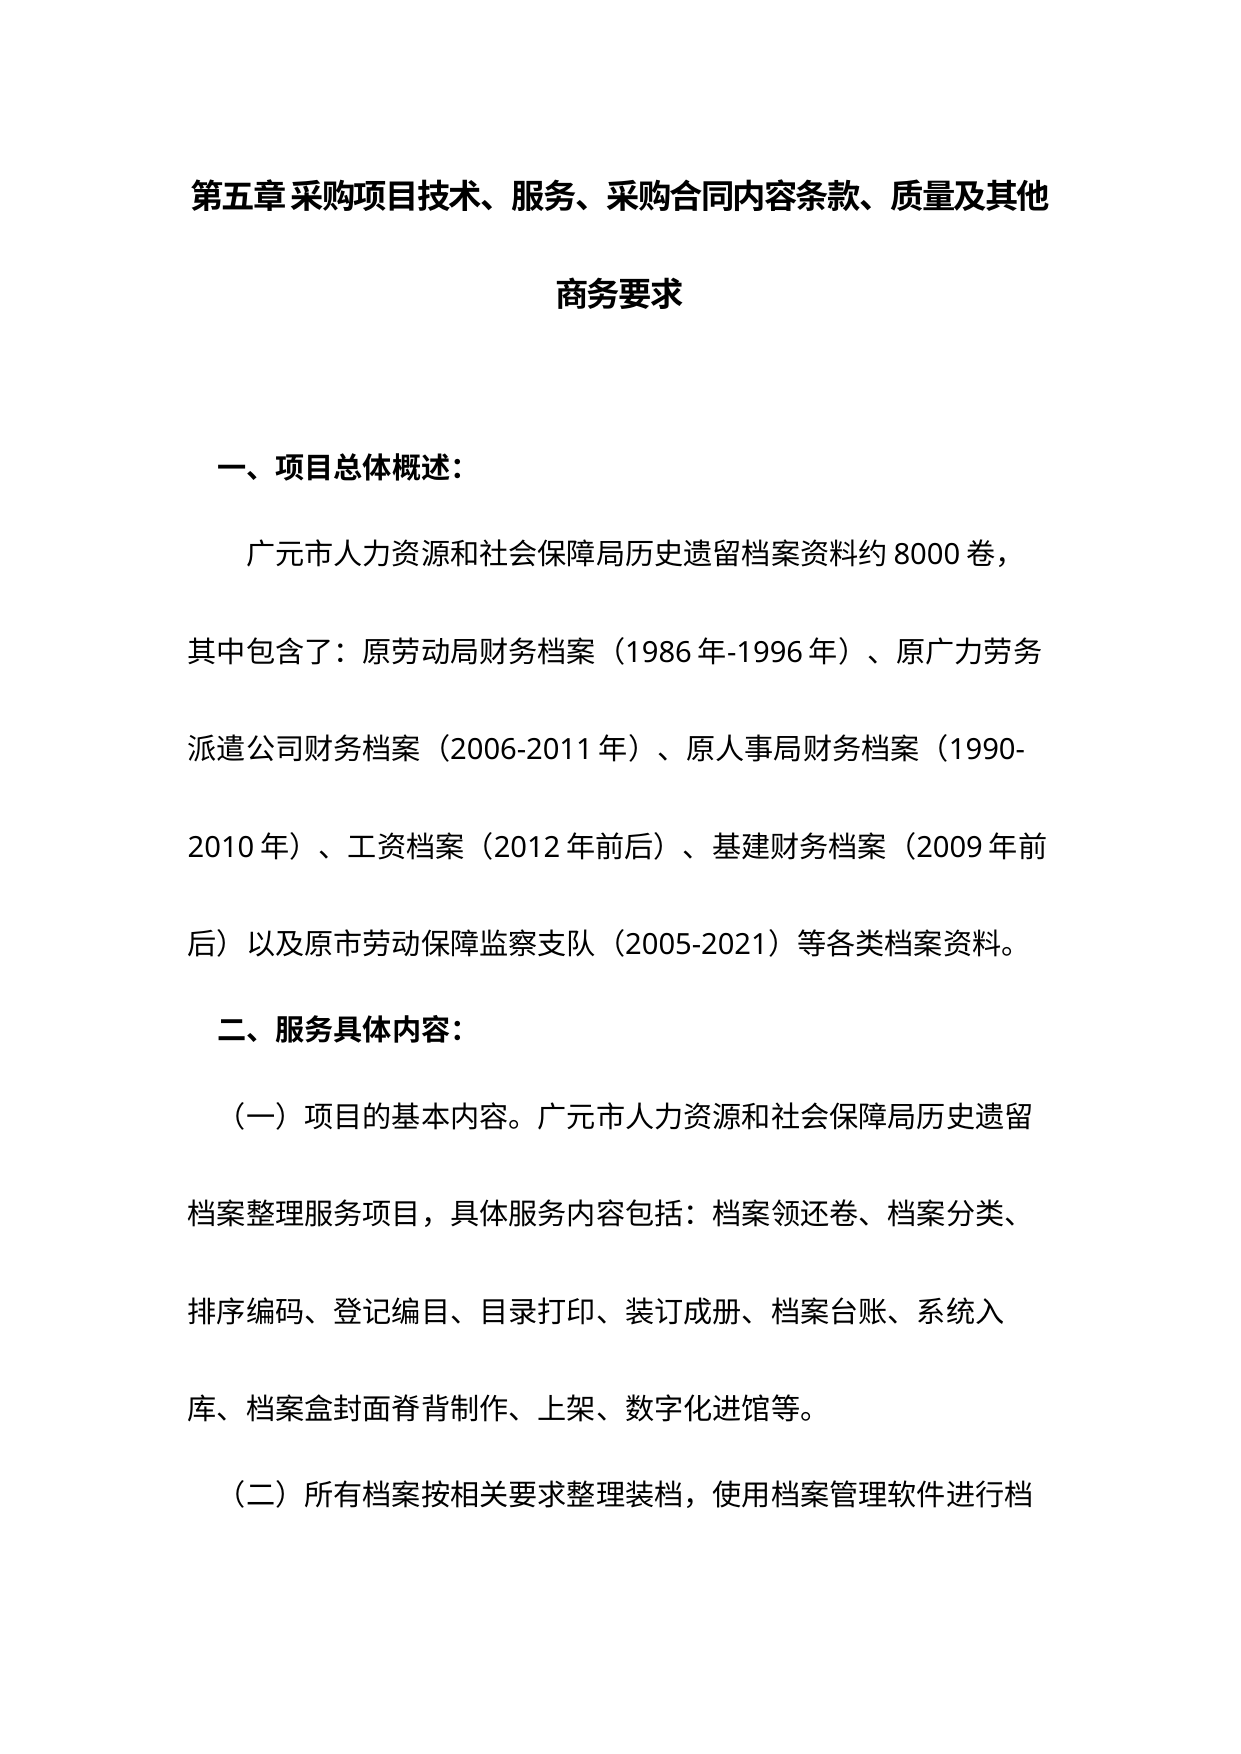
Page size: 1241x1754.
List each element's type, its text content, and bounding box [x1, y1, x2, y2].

text 一、项目总体概述： [187, 433, 1053, 498]
text 二、服务具体内容： [187, 996, 1053, 1061]
list （一）项目的基本内容。广元市人力资源和社会保障局历史遗留档案整理服务项目，具体服务内容包括：档案领还卷、档案分类、排序编码、登记编目、目录打印、装订成册、档案台账、系统入库、档案盒封面脊背制作、上架、数字化进馆等。 [187, 1082, 1053, 1439]
list 广元市人力资源和社会保障局历史遗留档案资料约8000卷，其中包含了：原劳动局财务档案（1986年-1996年）、原广力劳务派遣公司财务档案（2006-2011年）、原人事局财务档案（1990-2010年）、工资档案（2012年前后）、基建财务档案（2009年前后）以及原市劳动保障监察支队（2005-2021）等各类档案资料。 [187, 519, 1053, 974]
title 第五章 采购项目技术、服务、采购合同内容条款、质量及其他商务要求 [187, 162, 1053, 324]
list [187, 1460, 1053, 1525]
